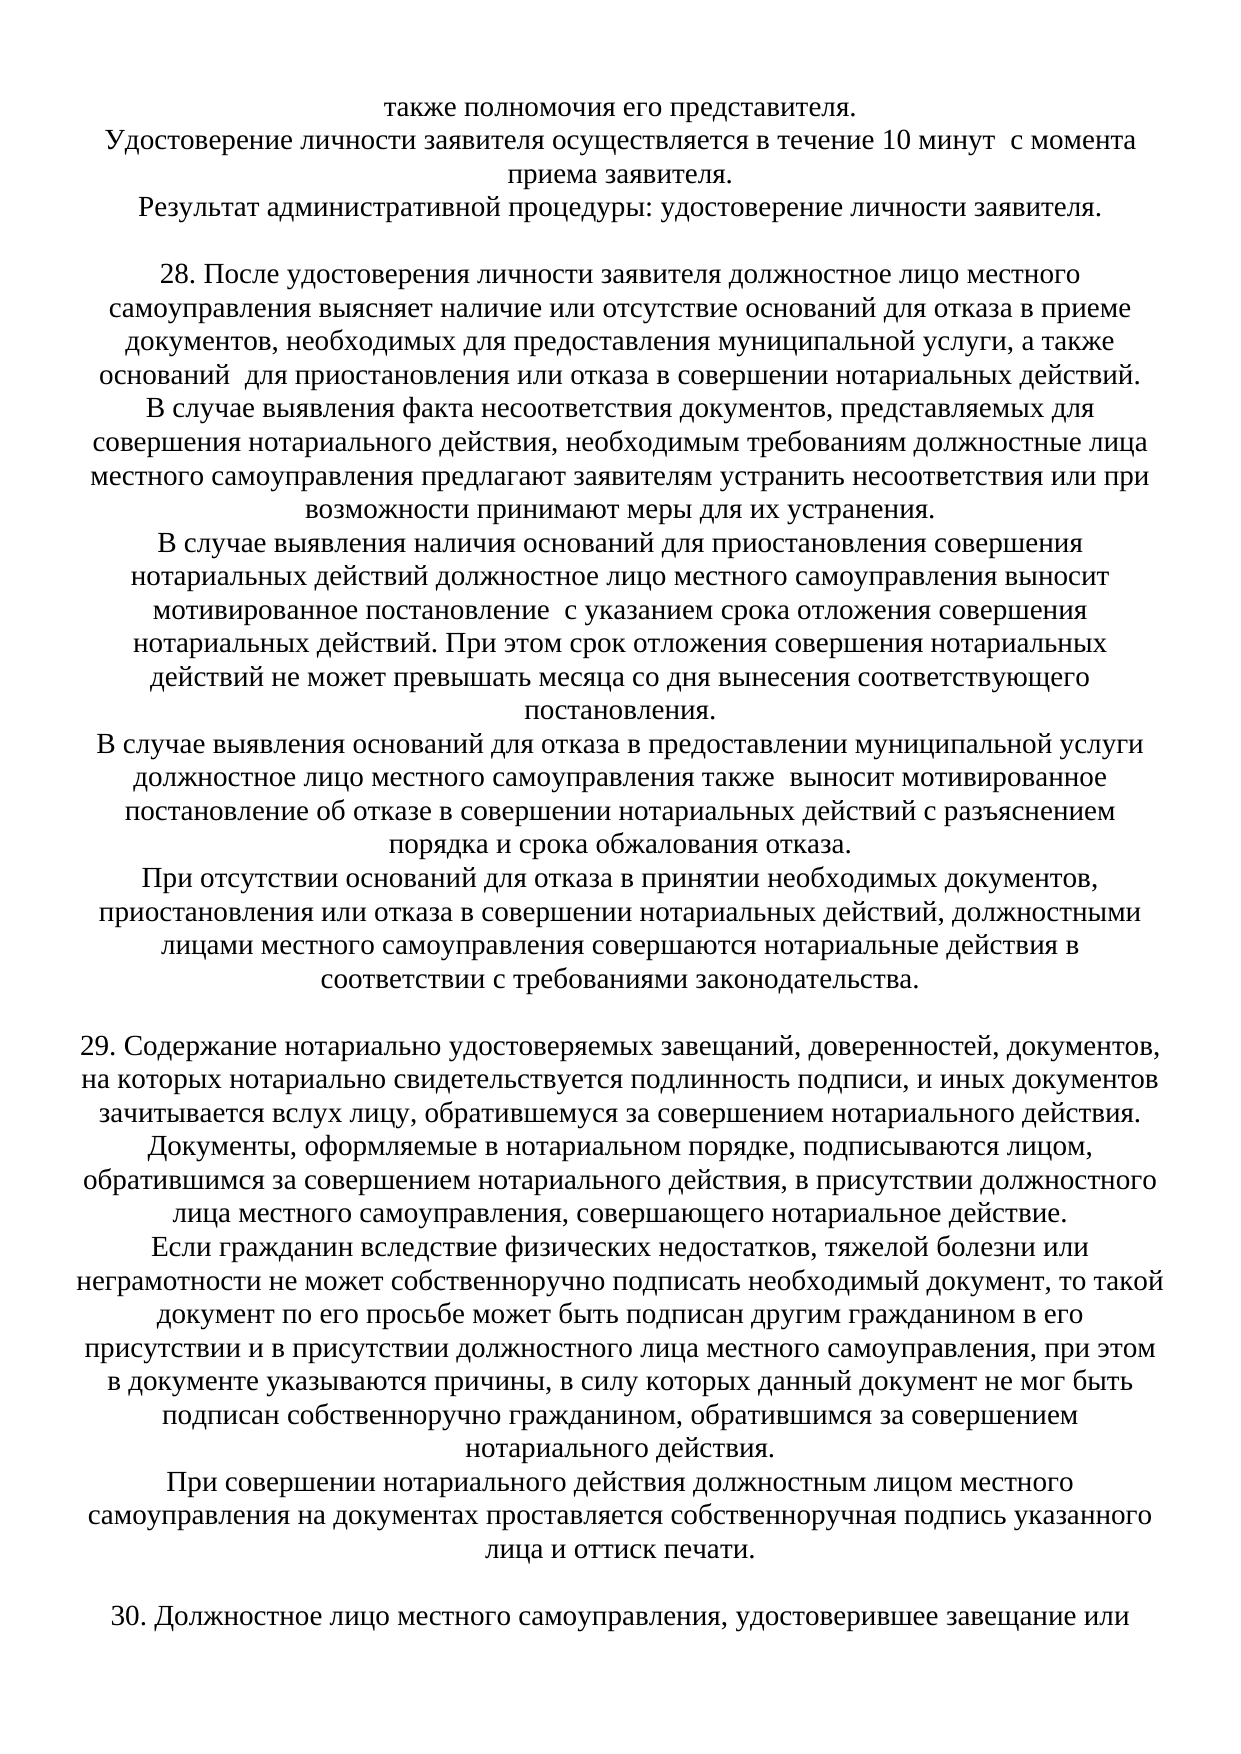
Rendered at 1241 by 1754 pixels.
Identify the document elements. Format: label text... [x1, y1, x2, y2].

text Результат административной процедуры: удостоверение личности заявителя. [75, 189, 1165, 223]
text 28. После удостоверения личности заявителя должностное лицо местного самоуправления выясняет наличие или отсутствие оснований для отказа в приеме документов, необходимых для предоставления муниципальной услуги, а также оснований для приостановления или отказа в совершении нотариальных действий. [75, 256, 1165, 391]
text В случае выявления факта несоответствия документов, представляемых для совершения нотариального действия, необходимым требованиям должностные лица местного самоуправления предлагают заявителям устранить несоответствия или при возможности принимают меры для их устранения. [75, 391, 1165, 525]
text При совершении нотариального действия должностным лицом местного самоуправления на документах проставляется собственноручная подпись указанного лица и оттиск печати. [75, 1464, 1165, 1564]
text 29. Содержание нотариально удостоверяемых завещаний, доверенностей, документов, на которых нотариально свидетельствуется подлинность подписи, и иных документов зачитывается вслух лицу, обратившемуся за совершением нотариального действия. [75, 1028, 1165, 1128]
text При отсутствии оснований для отказа в принятии необходимых документов, приостановления или отказа в совершении нотариальных действий, должностными лицами местного самоуправления совершаются нотариальные действия в соответствии с требованиями законодательства. [75, 860, 1165, 994]
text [75, 89, 1165, 122]
text В случае выявления оснований для отказа в предоставлении муниципальной услуги должностное лицо местного самоуправления также выносит мотивированное постановление об отказе в совершении нотариальных действий с разъяснением порядка и срока обжалования отказа. [75, 726, 1165, 860]
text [75, 1598, 1165, 1632]
text Удостоверение личности заявителя осуществляется в течение 10 минут с момента приема заявителя. [75, 122, 1165, 189]
text Документы, оформляемые в нотариальном порядке, подписываются лицом, обратившимся за совершением нотариального действия, в присутствии должностного лица местного самоуправления, совершающего нотариальное действие. [75, 1128, 1165, 1229]
text Если гражданин вследствие физических недостатков, тяжелой болезни или неграмотности не может собственноручно подписать необходимый документ, то такой документ по его просьбе может быть подписан другим гражданином в его присутствии и в присутствии должностного лица местного самоуправления, при этом в документе указываются причины, в силу которых данный документ не мог быть подписан собственноручно гражданином, обратившимся за совершением нотариального действия. [75, 1229, 1165, 1464]
text В случае выявления наличия оснований для приостановления совершения нотариальных действий должностное лицо местного самоуправления выносит мотивированное постановление с указанием срока отложения совершения нотариальных действий. При этом срок отложения совершения нотариальных действий не может превышать месяца со дня вынесения соответствующего постановления. [75, 525, 1165, 726]
